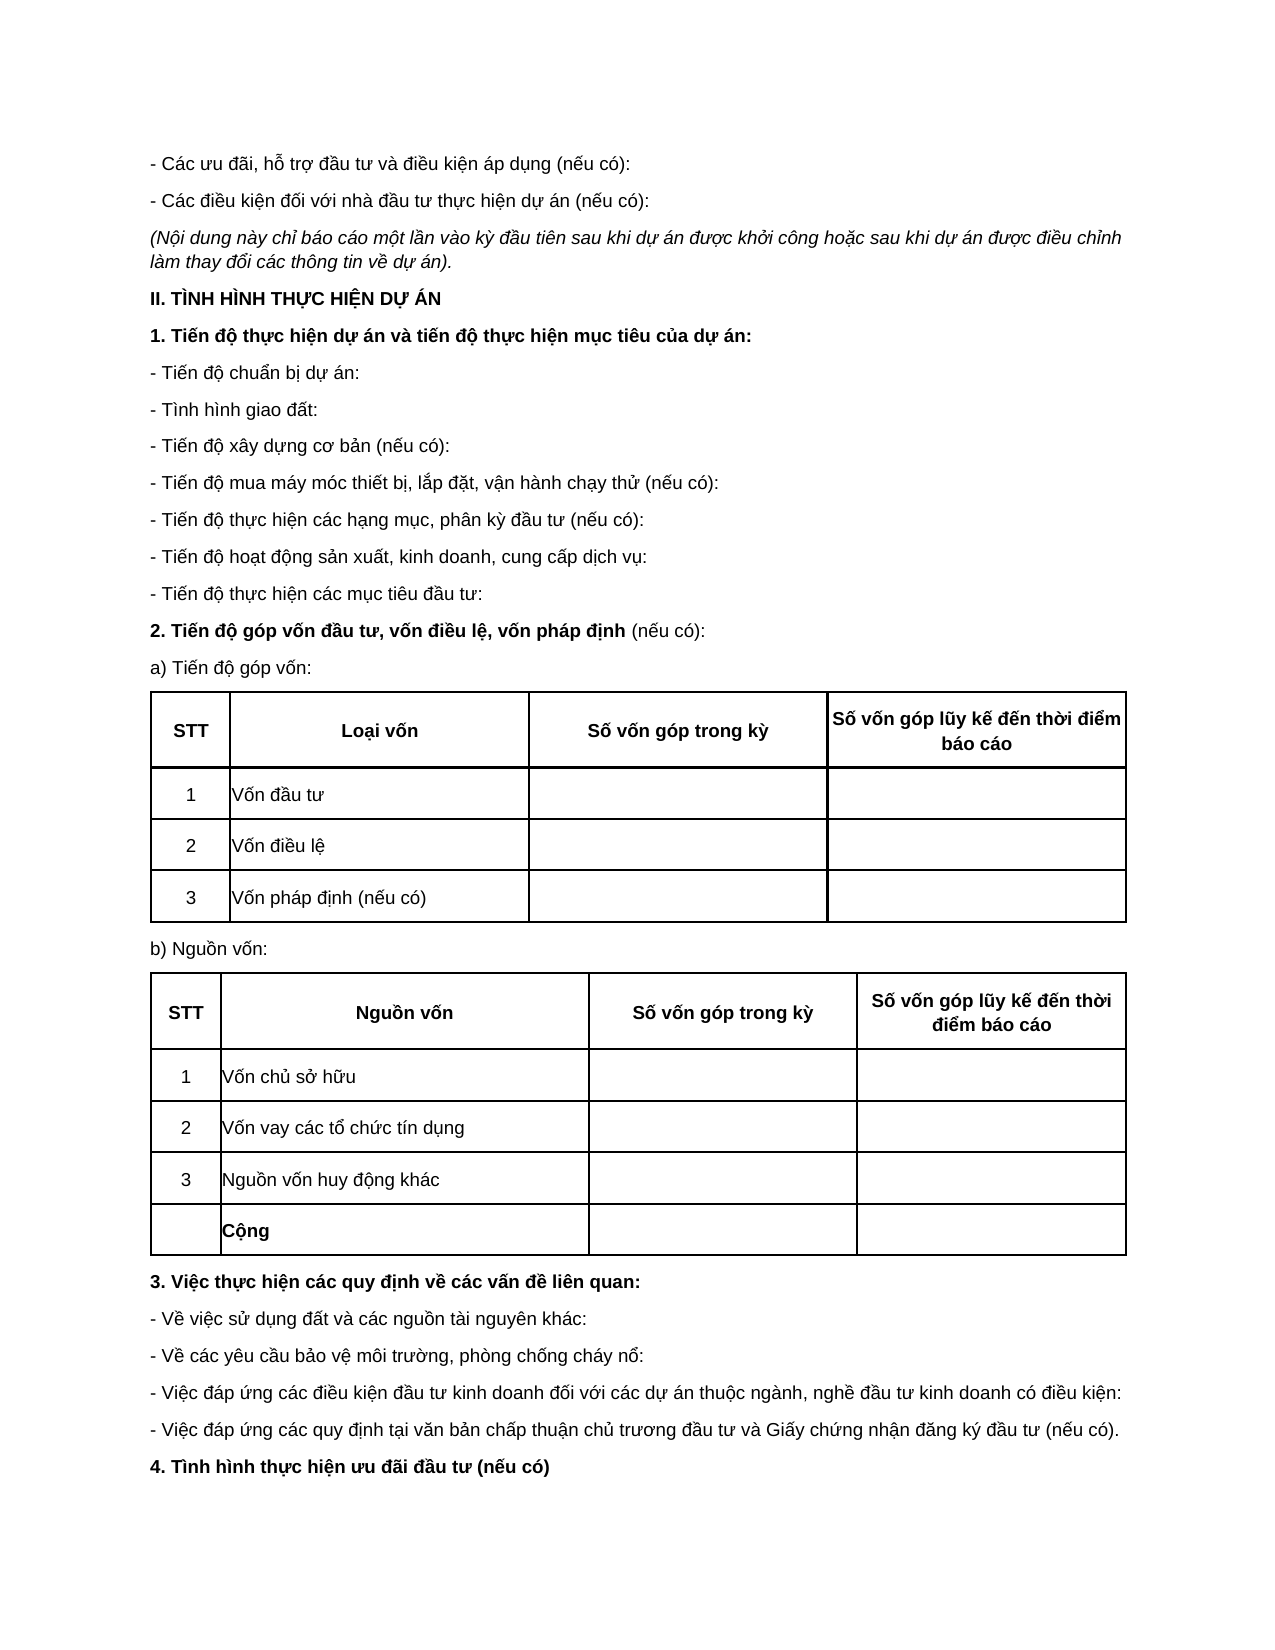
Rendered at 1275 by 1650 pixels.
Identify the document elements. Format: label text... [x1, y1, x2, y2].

table_cell [530, 769, 826, 818]
table_cell Nguồn vốn huy động khác [222, 1153, 588, 1202]
table_cell 3 [152, 871, 229, 921]
table_cell [590, 1205, 856, 1254]
table_cell 2 [152, 1102, 220, 1151]
table_cell Vốn pháp định (nếu có) [231, 871, 528, 921]
table_cell 3 [152, 1153, 220, 1202]
table_header Số vốn góp lũy kế đến thời điểm báo cáo [829, 693, 1125, 766]
table_cell Cộng [222, 1205, 588, 1254]
text - Việc đáp ứng các điều kiện đầu tư kinh doanh đối với các dự án thuộc ngành, nghề đầu tư kinh doanh có điều kiện: [150, 1379, 1125, 1403]
text - Tiến độ xây dựng cơ bản (nếu có): [150, 432, 1125, 457]
table_header Số vốn góp trong kỳ [530, 693, 826, 766]
table_cell [152, 1205, 220, 1254]
text II. TÌNH HÌNH THỰC HIỆN DỰ ÁN [150, 285, 1125, 309]
text - Các điều kiện đối với nhà đầu tư thực hiện dự án (nếu có): [150, 187, 1125, 211]
table_header Nguồn vốn [222, 974, 588, 1048]
table_cell Vốn chủ sở hữu [222, 1050, 588, 1099]
text - Tiến độ hoạt động sản xuất, kinh doanh, cung cấp dịch vụ: [150, 543, 1125, 567]
table_cell [858, 1205, 1125, 1254]
text 4. Tình hình thực hiện ưu đãi đầu tư (nếu có) [150, 1453, 1125, 1477]
text - Về việc sử dụng đất và các nguồn tài nguyên khác: [150, 1305, 1125, 1330]
table_cell Vốn vay các tổ chức tín dụng [222, 1102, 588, 1151]
table_cell [829, 820, 1125, 869]
table_cell [829, 871, 1125, 921]
text b) Nguồn vốn: [150, 935, 1125, 960]
text 2. Tiến độ góp vốn đầu tư, vốn điều lệ, vốn pháp định (nếu có): [150, 617, 1125, 641]
text - Tình hình giao đất: [150, 396, 1125, 420]
table_cell Vốn điều lệ [231, 820, 528, 869]
table_cell Vốn đầu tư [231, 769, 528, 818]
text - Các ưu đãi, hỗ trợ đầu tư và điều kiện áp dụng (nếu có): [150, 150, 1125, 174]
text a) Tiến độ góp vốn: [150, 654, 1125, 678]
table_header Loại vốn [231, 693, 528, 766]
text - Tiến độ thực hiện các hạng mục, phân kỳ đầu tư (nếu có): [150, 506, 1125, 531]
table_header STT [152, 693, 229, 766]
table_cell [530, 871, 826, 921]
text - Tiến độ thực hiện các mục tiêu đầu tư: [150, 580, 1125, 604]
table_cell 2 [152, 820, 229, 869]
text 1. Tiến độ thực hiện dự án và tiến độ thực hiện mục tiêu của dự án: [150, 322, 1125, 346]
text - Tiến độ mua máy móc thiết bị, lắp đặt, vận hành chạy thử (nếu có): [150, 469, 1125, 494]
text - Về các yêu cầu bảo vệ môi trường, phòng chống cháy nổ: [150, 1342, 1125, 1367]
table_header Số vốn góp lũy kế đến thời điểm báo cáo [858, 974, 1125, 1048]
table_cell [829, 769, 1125, 818]
table_cell [858, 1153, 1125, 1202]
text - Tiến độ chuẩn bị dự án: [150, 359, 1125, 383]
table_cell [590, 1102, 856, 1151]
table_cell [590, 1050, 856, 1099]
text (Nội dung này chỉ báo cáo một lần vào kỳ đầu tiên sau khi dự án được khởi công hoặc sau khi dự án được điều chỉnh làm thay đổi các thông tin về dự án). [150, 224, 1125, 272]
table_header STT [152, 974, 220, 1048]
table_header Số vốn góp trong kỳ [590, 974, 856, 1048]
table_cell [858, 1102, 1125, 1151]
table_cell 1 [152, 769, 229, 818]
table_cell [858, 1050, 1125, 1099]
text - Việc đáp ứng các quy định tại văn bản chấp thuận chủ trương đầu tư và Giấy chứng nhận đăng ký đầu tư (nếu có). [150, 1416, 1125, 1440]
table_cell [590, 1153, 856, 1202]
text 3. Việc thực hiện các quy định về các vấn đề liên quan: [150, 1268, 1125, 1293]
table_cell [530, 820, 826, 869]
table_cell 1 [152, 1050, 220, 1099]
